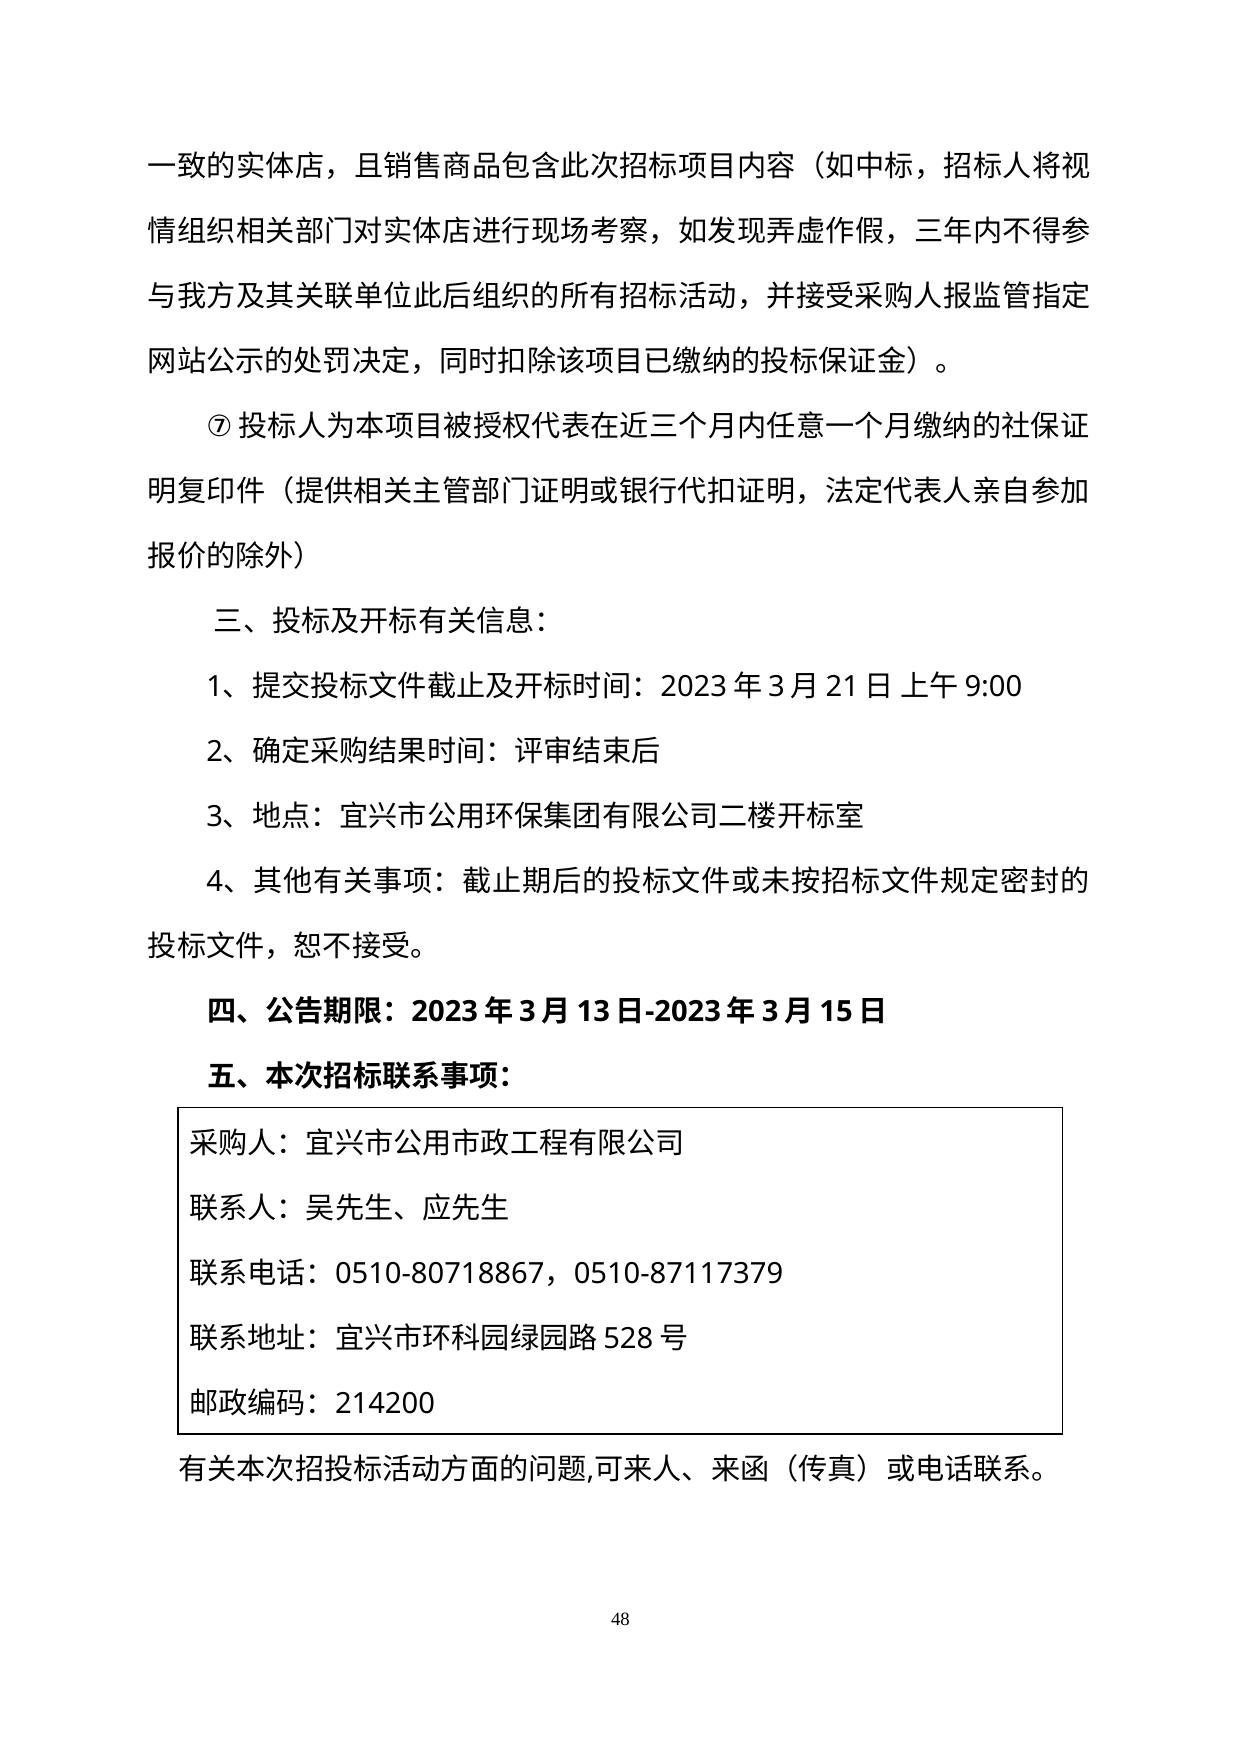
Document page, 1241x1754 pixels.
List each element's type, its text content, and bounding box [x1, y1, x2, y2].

text 2、确定采购结果时间：评审结束后 [148, 717, 1092, 782]
text 五、本次招标联系事项： [148, 1042, 1092, 1107]
text ⑦投标人为本项目被授权代表在近三个月内任意一个月缴纳的社保证明复印件（提供相关主管部门证明或银行代扣证明，法定代表人亲自参加报价的除外） [148, 392, 1092, 587]
table_header 采购人：宜兴市公用市政工程有限公司 联系人：吴先生、应先生 联系电话：0510-80718867，0510-87117379 联系地址：宜兴市环科园绿园路528号 邮政编码：214200 [179, 1108, 1062, 1433]
text 3、地点：宜兴市公用环保集团有限公司二楼开标室 [148, 782, 1092, 847]
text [148, 132, 1092, 392]
text 有关本次招投标活动方面的问题,可来人、来函（传真）或电话联系。 [148, 1435, 1092, 1500]
text 1、提交投标文件截止及开标时间：2023年3月21日 上午9:00 [148, 652, 1092, 717]
text 4、其他有关事项：截止期后的投标文件或未按招标文件规定密封的投标文件，恕不接受。 [148, 847, 1092, 977]
text 三、投标及开标有关信息： [148, 587, 1092, 652]
text 四、公告期限：2023年3月13日-2023年3月15日 [148, 977, 1092, 1042]
